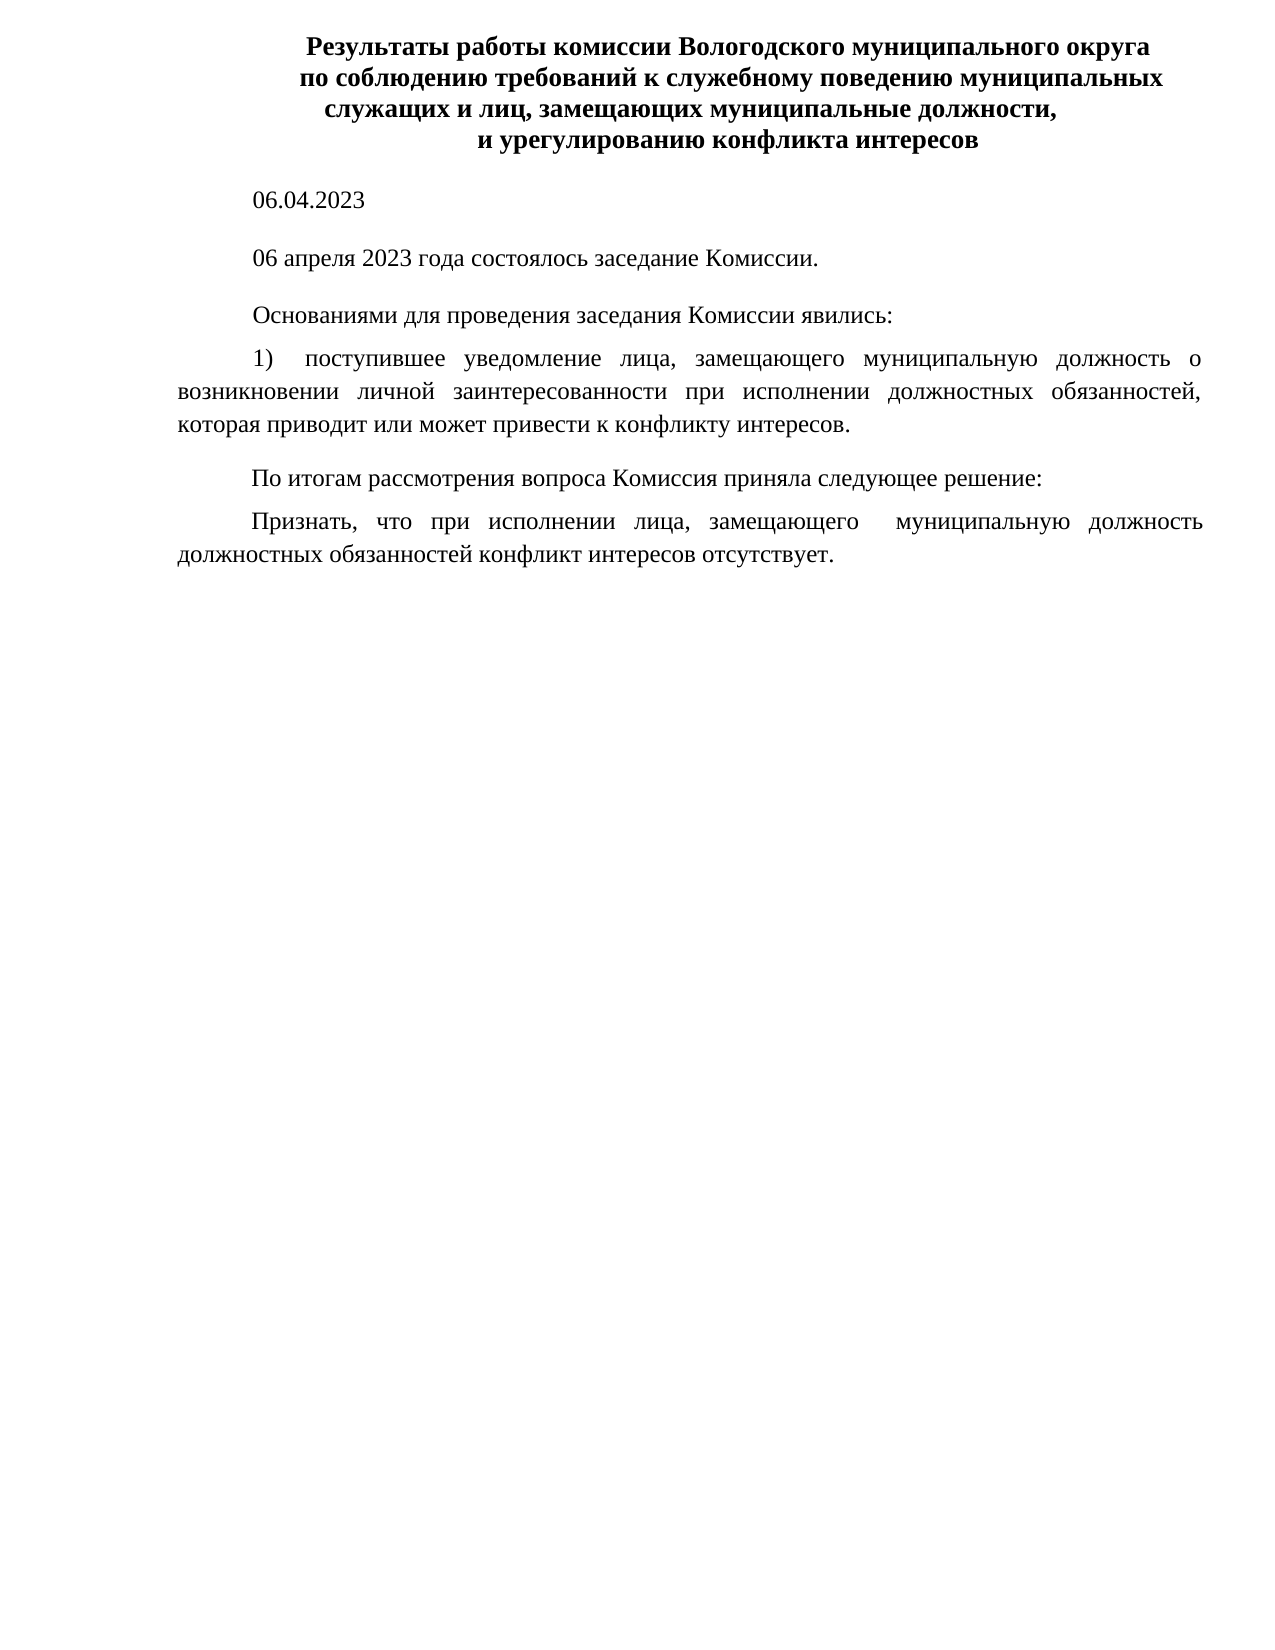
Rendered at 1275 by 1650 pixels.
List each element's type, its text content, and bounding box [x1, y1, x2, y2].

text Результаты работы комиссии Вологодского муниципального округа [177, 29, 1204, 61]
text и урегулированию конфликта интересов [177, 123, 1204, 154]
text по соблюдению требований к служебному поведению муниципальных служащих и лиц, замещающих муниципальные должности, [177, 61, 1204, 123]
text По итогам рассмотрения вопроса Комиссия приняла следующее решение: [177, 463, 1204, 492]
text Основаниями для проведения заседания Комиссии явились: [177, 300, 1202, 329]
list поступившее уведомление лица, замещающего муниципальную должность о возникновении личной заинтересованности при исполнении должностных обязанностей, которая приводит или может привести к конфликту интересов. [177, 343, 1202, 438]
text Признать, что при исполнении лица, замещающего муниципальную должность должностных обязанностей конфликт интересов отсутствует. [177, 506, 1204, 568]
text 06.04.2023 [177, 185, 1204, 214]
text 06 апреля 2023 года состоялось заседание Комиссии. [177, 243, 1204, 272]
